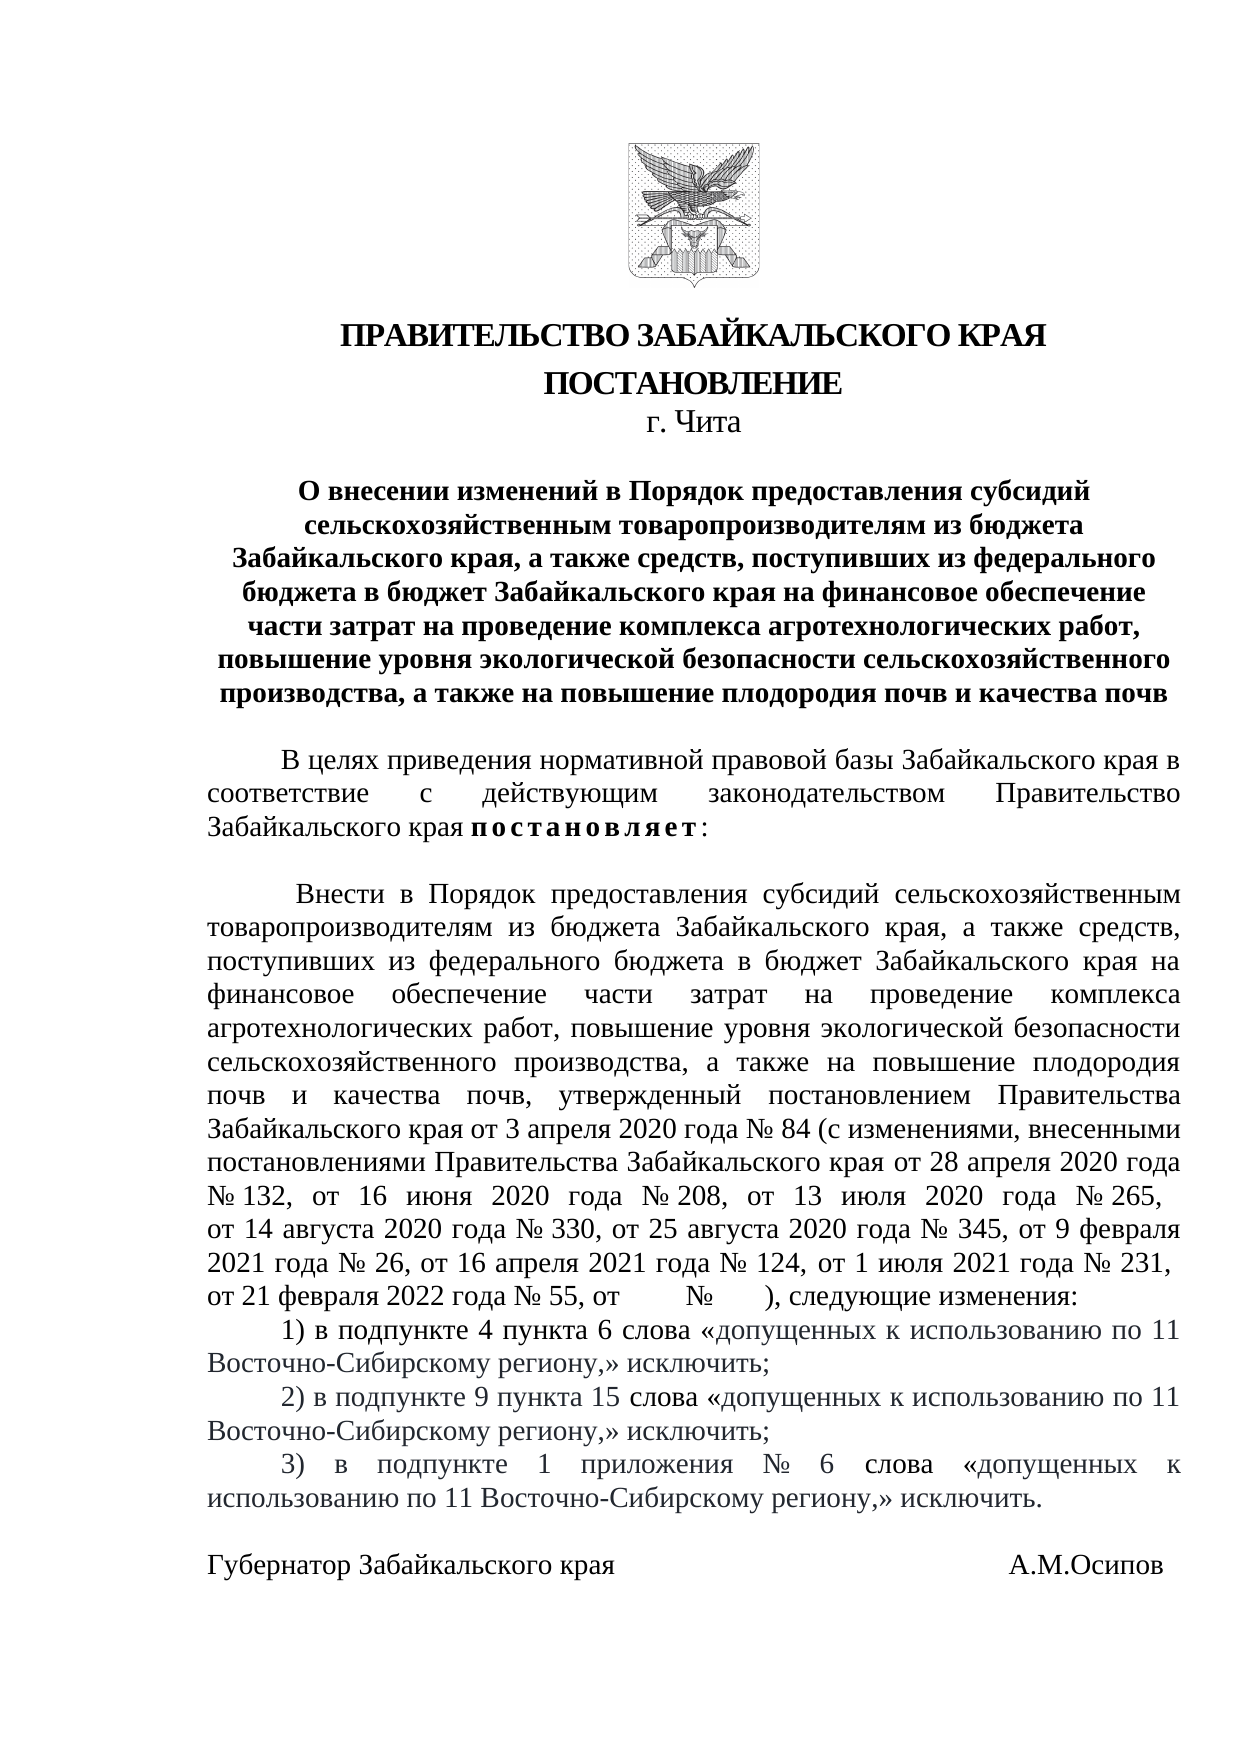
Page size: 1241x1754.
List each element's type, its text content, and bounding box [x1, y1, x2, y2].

text ПРАВИТЕЛЬСТВО ЗАБАЙКАЛЬСКОГО КРАЯ [207, 315, 1181, 354]
text Губернатор Забайкальского края А.М.Осипов [207, 1547, 1181, 1580]
text г. Чита [207, 402, 1181, 440]
text О внесении изменений в Порядок предоставления субсидий сельскохозяйственным товаропроизводителям из бюджета Забайкальского края, а также средств, поступивших из федерального бюджета в бюджет Забайкальского края на финансовое обеспечение части затрат на проведение комплекса агротехнологических работ, повышение уровня экологической безопасности сельскохозяйственного производства, а также на повышение плодородия почв и качества почв [207, 473, 1181, 708]
text 3) в подпункте 1 приложения № 6 слова «допущенных к использованию по 11 Восточно-Сибирскому региону,» исключить. [207, 1446, 1181, 1513]
text ПОСТАНОВЛЕНИЕ [207, 363, 1181, 402]
text В целях приведения нормативной правовой базы Забайкальского края в соответствие с действующим законодательством Правительство Забайкальского края постановляет: [207, 742, 1181, 842]
text Внести в Порядок предоставления субсидий сельскохозяйственным товаропроизводителям из бюджета Забайкальского края, а также средств, поступивших из федерального бюджета в бюджет Забайкальского края на финансовое обеспечение части затрат на проведение комплекса агротехнологических работ, повышение уровня экологической безопасности сельскохозяйственного производства, а также на повышение плодородия почв и качества почв, утвержденный постановлением Правительства Забайкальского края от 3 апреля 2020 года № 84 (с изменениями, внесенными постановлениями Правительства Забайкальского края от 28 апреля 2020 года № 132, от 16 июня 2020 года № 208, от 13 июля 2020 года № 265, от 14 августа 2020 года № 330, от 25 августа 2020 года № 345, от 9 февраля 2021 года № 26, от 16 апреля 2021 года № 124, от 1 июля 2021 года № 231, от 21 февраля 2022 года № 55, от № ), следующие изменения: [207, 876, 1181, 1312]
text 1) в подпункте 4 пункта 6 слова «допущенных к использованию по 11 Восточно-Сибирскому региону,» исключить; [207, 1312, 1181, 1379]
text 2) в подпункте 9 пункта 15 слова «допущенных к использованию по 11 Восточно-Сибирскому региону,» исключить; [207, 1379, 1181, 1446]
